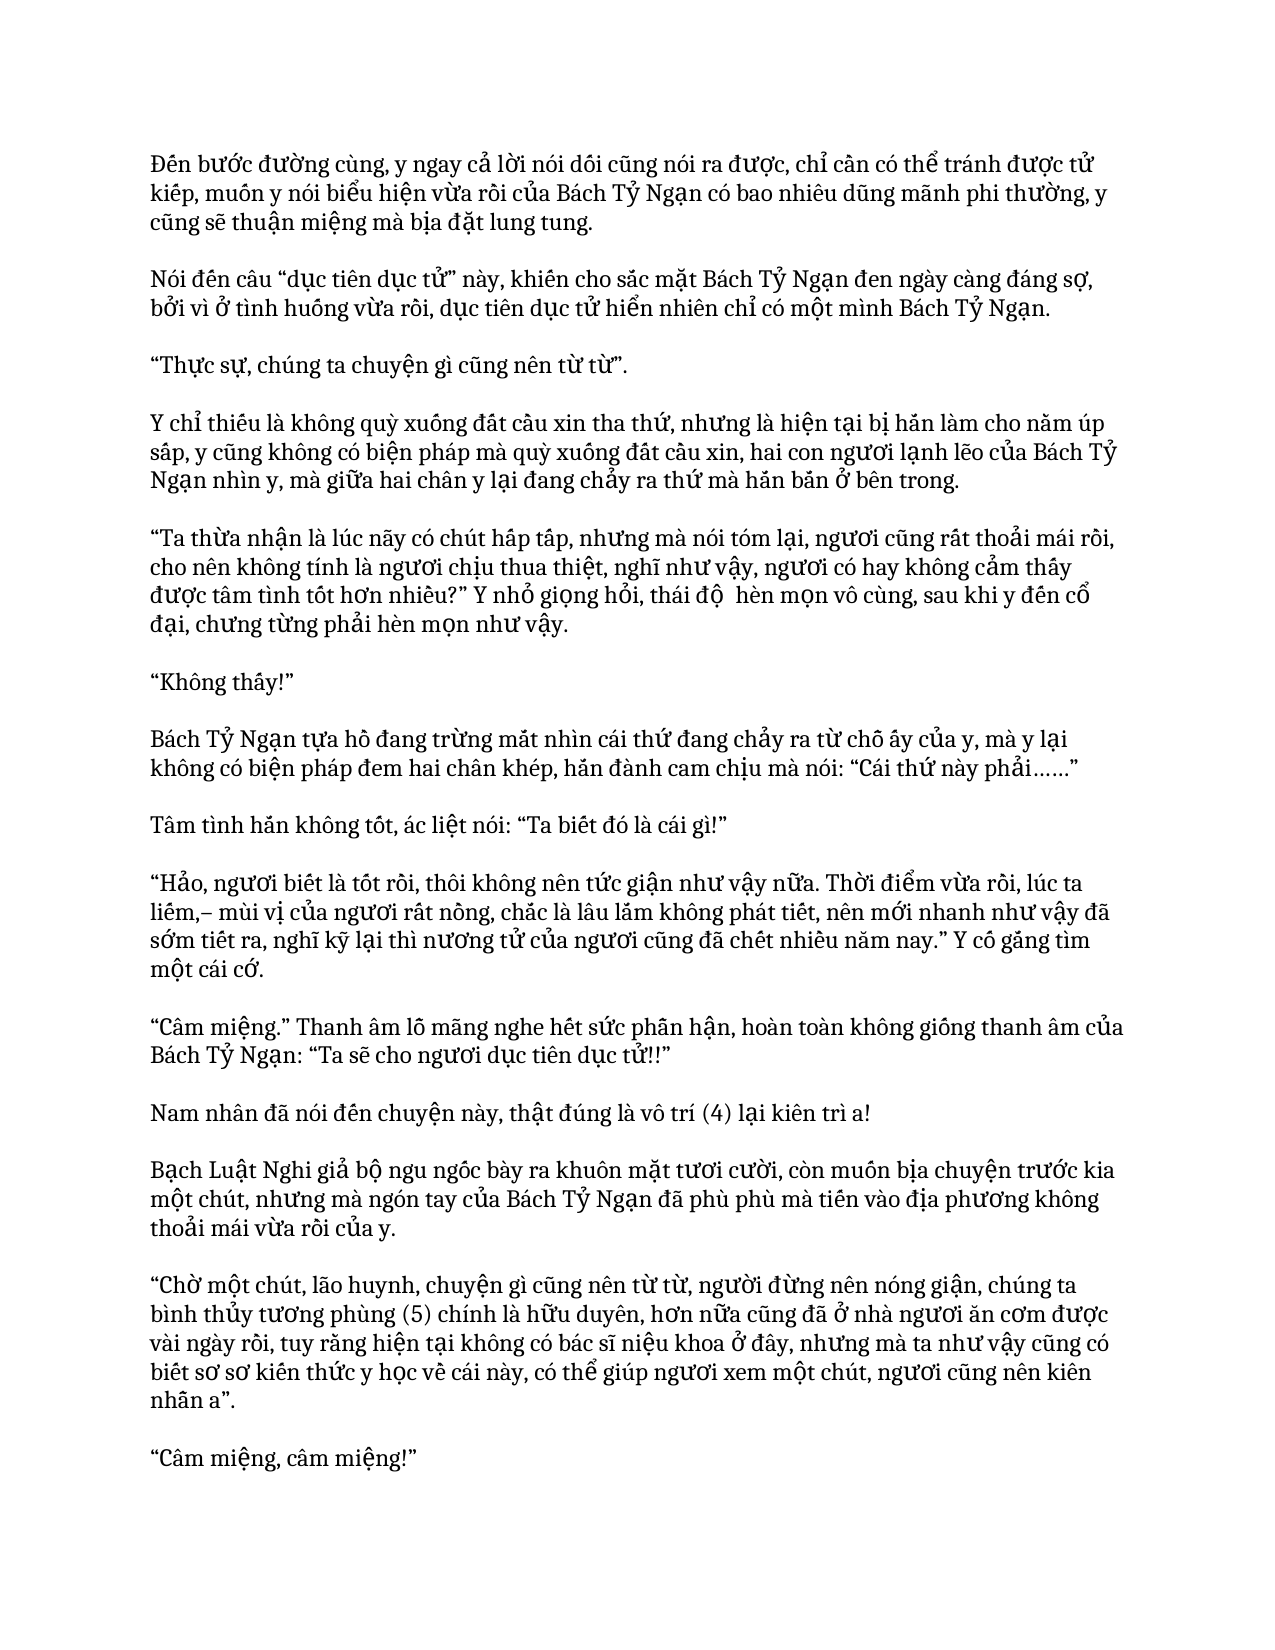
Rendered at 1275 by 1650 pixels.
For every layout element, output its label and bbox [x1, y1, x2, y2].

text [150, 150, 1125, 1472]
